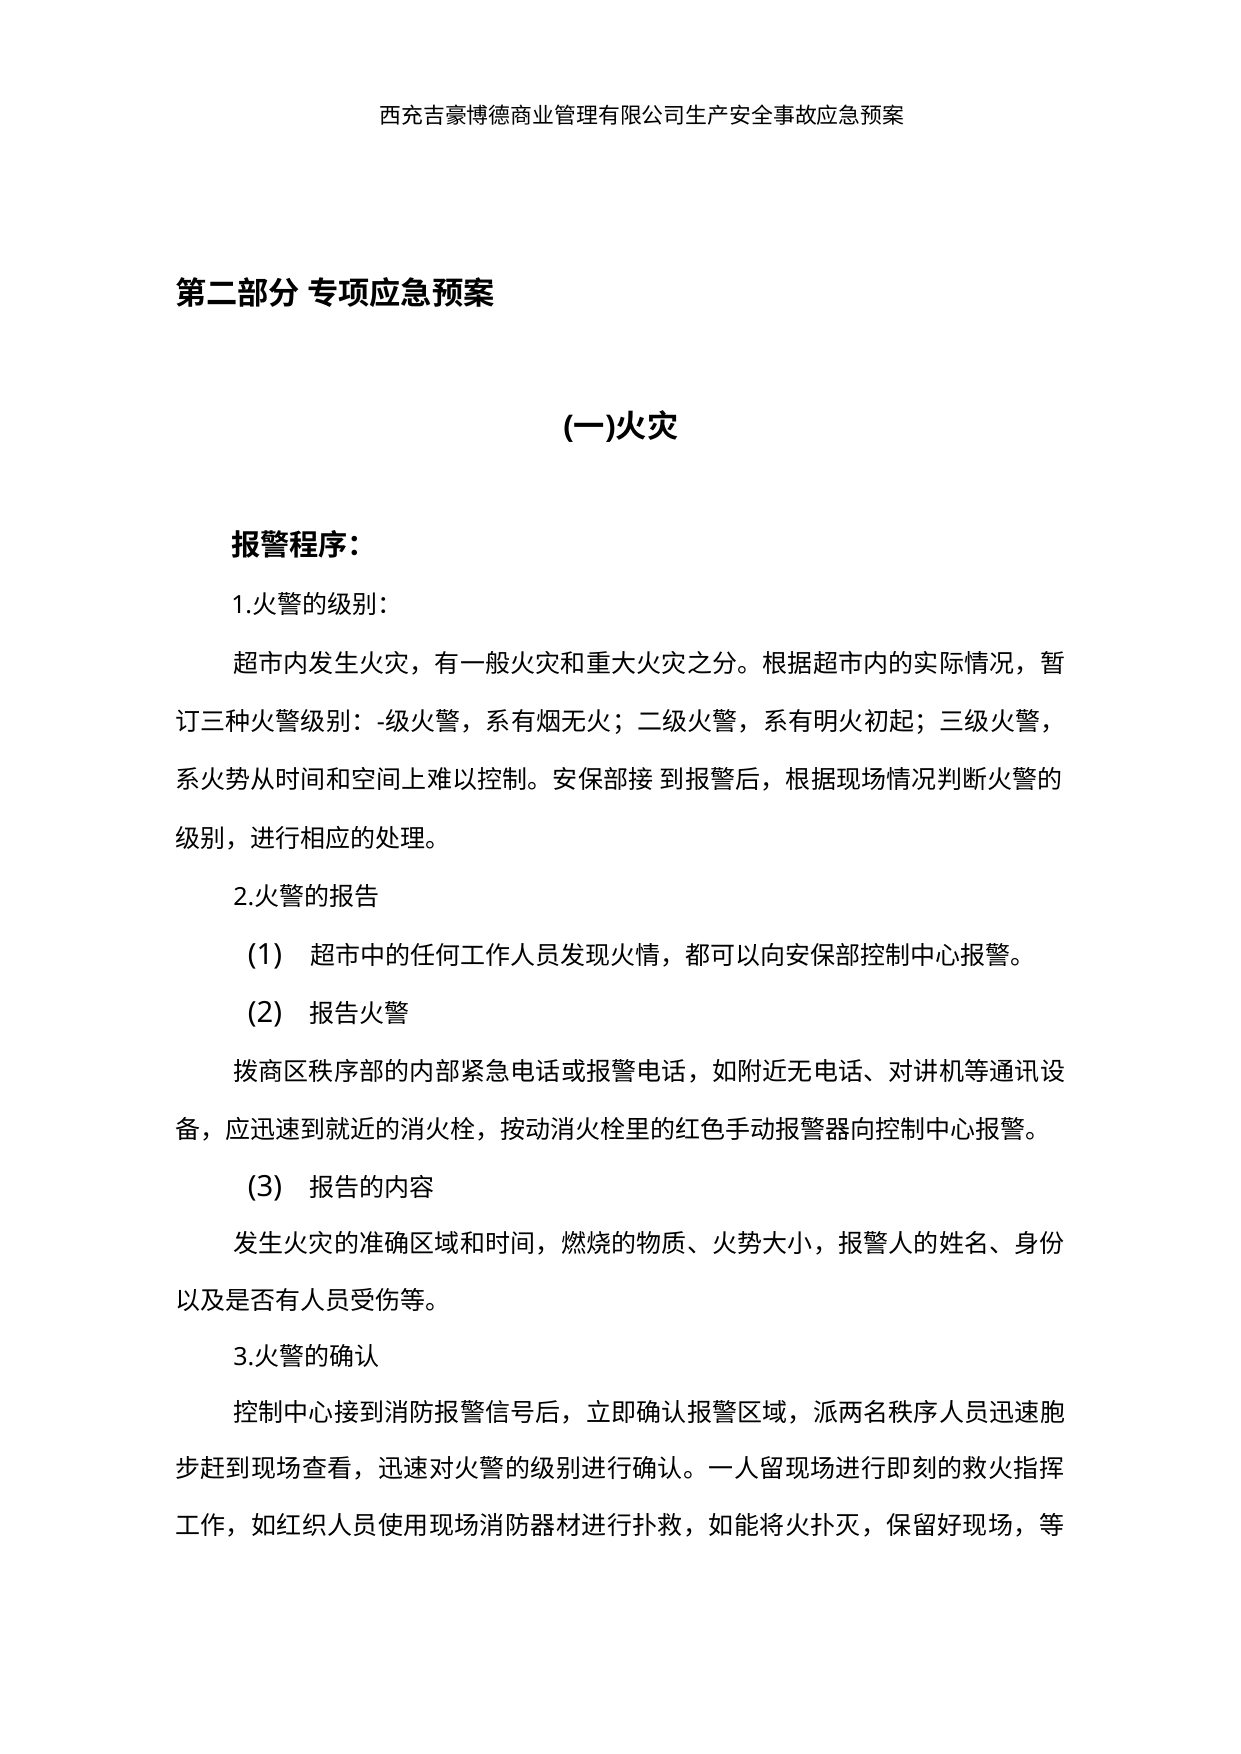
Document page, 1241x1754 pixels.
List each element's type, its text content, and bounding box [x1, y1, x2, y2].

text 超市内发生火灾，有一般火灾和重大火灾之分。根据超市内的实际情况，暂订三种火警级别：-级火警，系有烟无火；二级火警，系有明火初起；三级火警，系火势从时间和空间上难以控制。安保部接 到报警后，根据现场情况判断火警的级别，进行相应的处理。 [175, 625, 1066, 859]
text 报警程序： [175, 509, 1066, 567]
list 超市中的任何工作人员发现火情，都可以向安保部控制中心报警。 [175, 917, 1066, 976]
list 报告火警 [175, 976, 1066, 1034]
text 2.火警的报告 [233, 859, 1066, 917]
text 1.火警的级别： [175, 567, 1066, 625]
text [175, 1377, 1066, 1545]
text 第二部分 专项应急预案 [175, 268, 1066, 313]
text 拨商区秩序部的内部紧急电话或报警电话，如附近无电话、对讲机等通讯设备，应迅速到就近的消火栓，按动消火栓里的红色手动报警器向控制中心报警。 [175, 1034, 1066, 1150]
text (一)火灾 [175, 401, 1066, 446]
text 3.火警的确认 [233, 1320, 1066, 1377]
list 报告的内容 [175, 1150, 1066, 1208]
text 发生火灾的准确区域和时间，燃烧的物质、火势大小，报警人的姓名、身份以及是否有人员受伤等。 [175, 1208, 1066, 1320]
